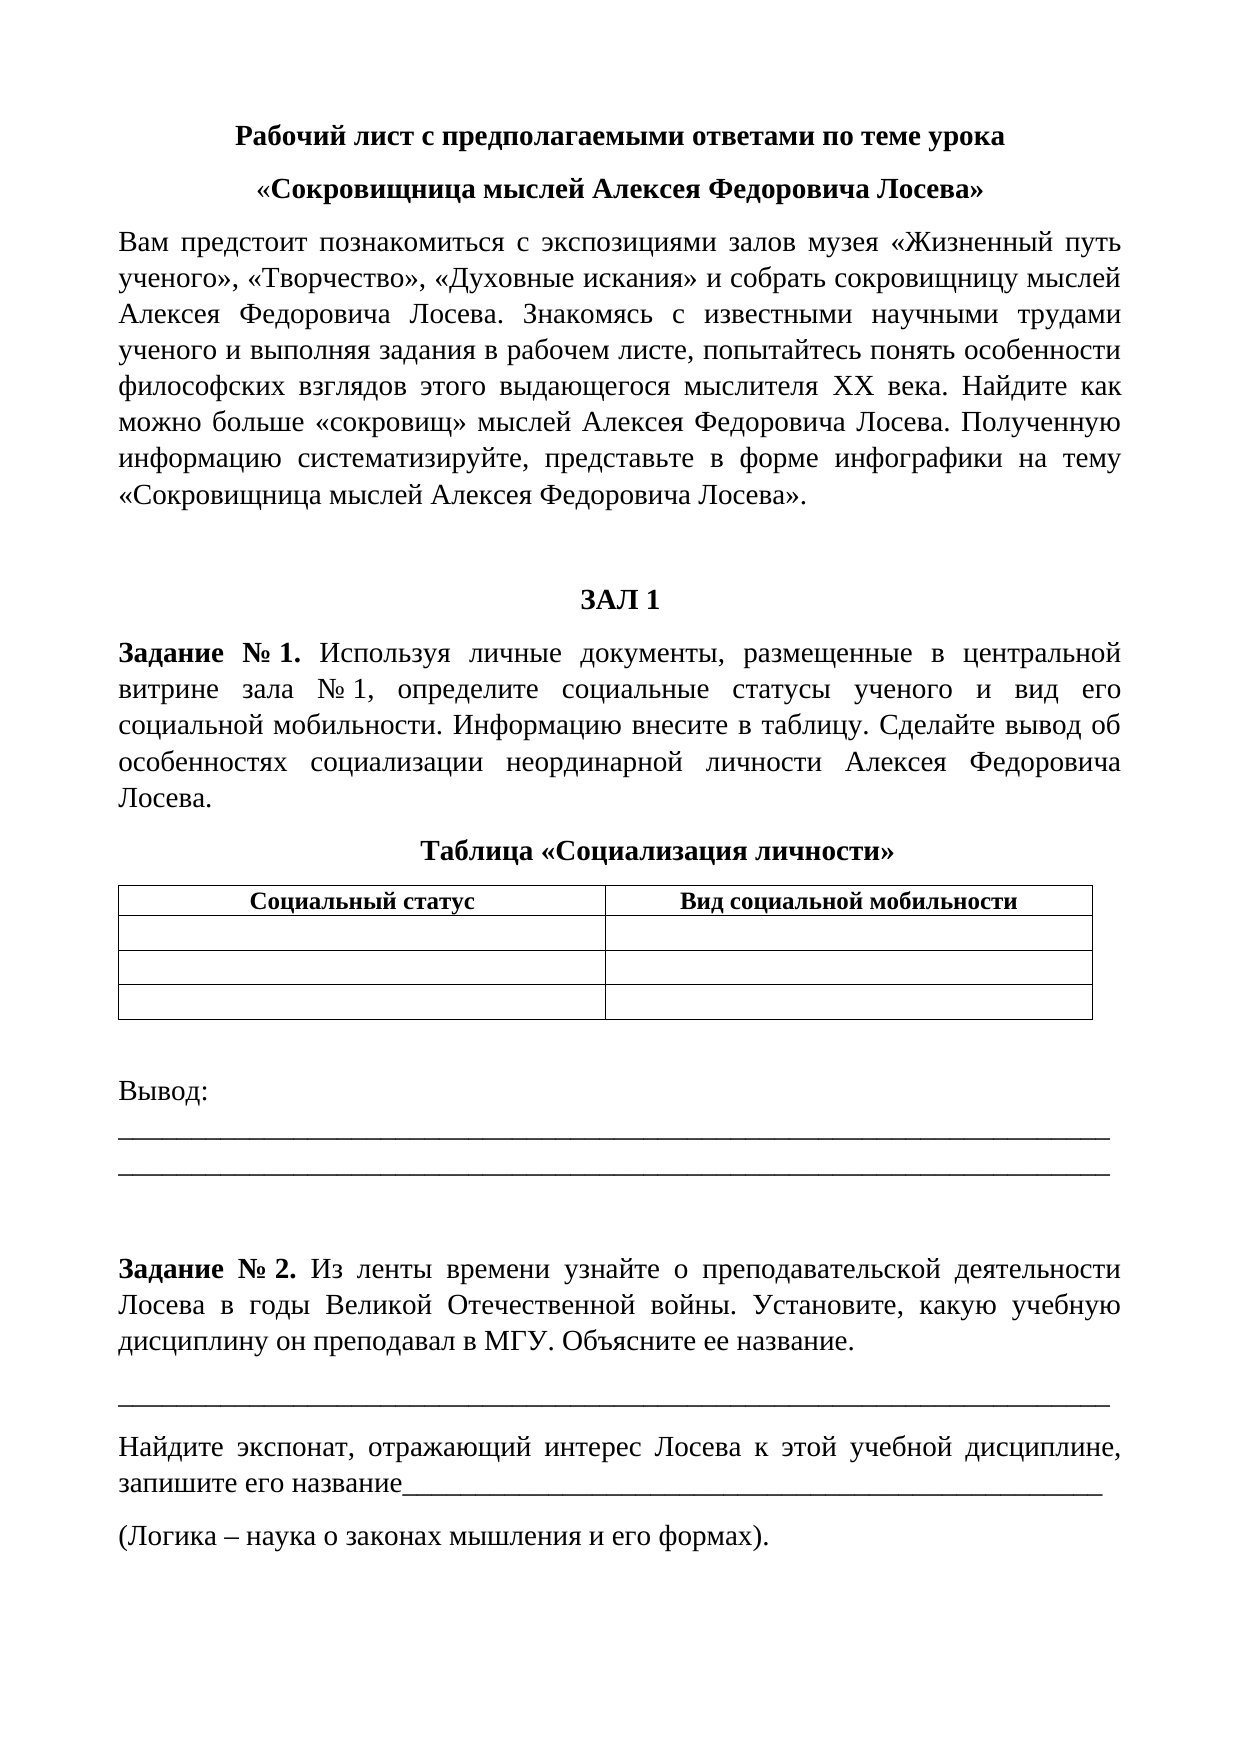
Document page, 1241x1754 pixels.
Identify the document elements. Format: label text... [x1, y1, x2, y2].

table_header Социальный статус [119, 886, 605, 915]
text ЗАЛ 1 [118, 582, 1122, 616]
text Найдите экспонат, отражающий интерес Лосева к этой учебной дисциплине, запишите его название________________________________________________ [118, 1429, 1122, 1498]
text Таблица «Социализация личности» [193, 833, 1122, 866]
table_cell [119, 951, 605, 984]
table_cell [606, 951, 1092, 984]
text ____________________________________________________________________ [118, 1376, 1122, 1409]
text Рабочий лист с предполагаемыми ответами по теме урока [118, 118, 1122, 152]
table_header Вид социальной мобильности [606, 886, 1092, 915]
text Задание № 2. Из ленты времени узнайте о преподавательской деятельности Лосева в годы Великой Отечественной войны. Установите, какую учебную дисциплину он преподавал в МГУ. Объясните ее название. [118, 1251, 1122, 1357]
table_cell [119, 916, 605, 950]
text Задание № 1. Используя личные документы, размещенные в центральной витрине зала № 1, определите социальные статусы ученого и вид его социальной мобильности. Информацию внесите в таблицу. Сделайте вывод об особенностях социализации неординарной личности Алексея Федоровича Лосева. [118, 635, 1122, 813]
text (Логика – наука о законах мышления и его формах). [118, 1518, 1122, 1551]
table_cell [606, 916, 1092, 950]
table_cell [606, 985, 1092, 1019]
text Вывод: ________________________________________________________________________________________________________________________________________ [118, 1073, 1122, 1179]
table_cell [119, 985, 605, 1019]
text «Сокровищница мыслей Алексея Федоровича Лосева» [118, 171, 1122, 204]
text Вам предстоит познакомиться с экспозициями залов музея «Жизненный путь ученого», «Творчество», «Духовные искания» и собрать сокровищницу мыслей Алексея Федоровича Лосева. Знакомясь с известными научными трудами ученого и выполняя задания в рабочем листе, попытайтесь понять особенности философских взглядов этого выдающегося мыслителя XX века. Найдите как можно больше «сокровищ» мыслей Алексея Федоровича Лосева. Полученную информацию систематизируйте, представьте в форме инфографики на тему «Сокровищница мыслей Алексея Федоровича Лосева». [118, 224, 1122, 510]
